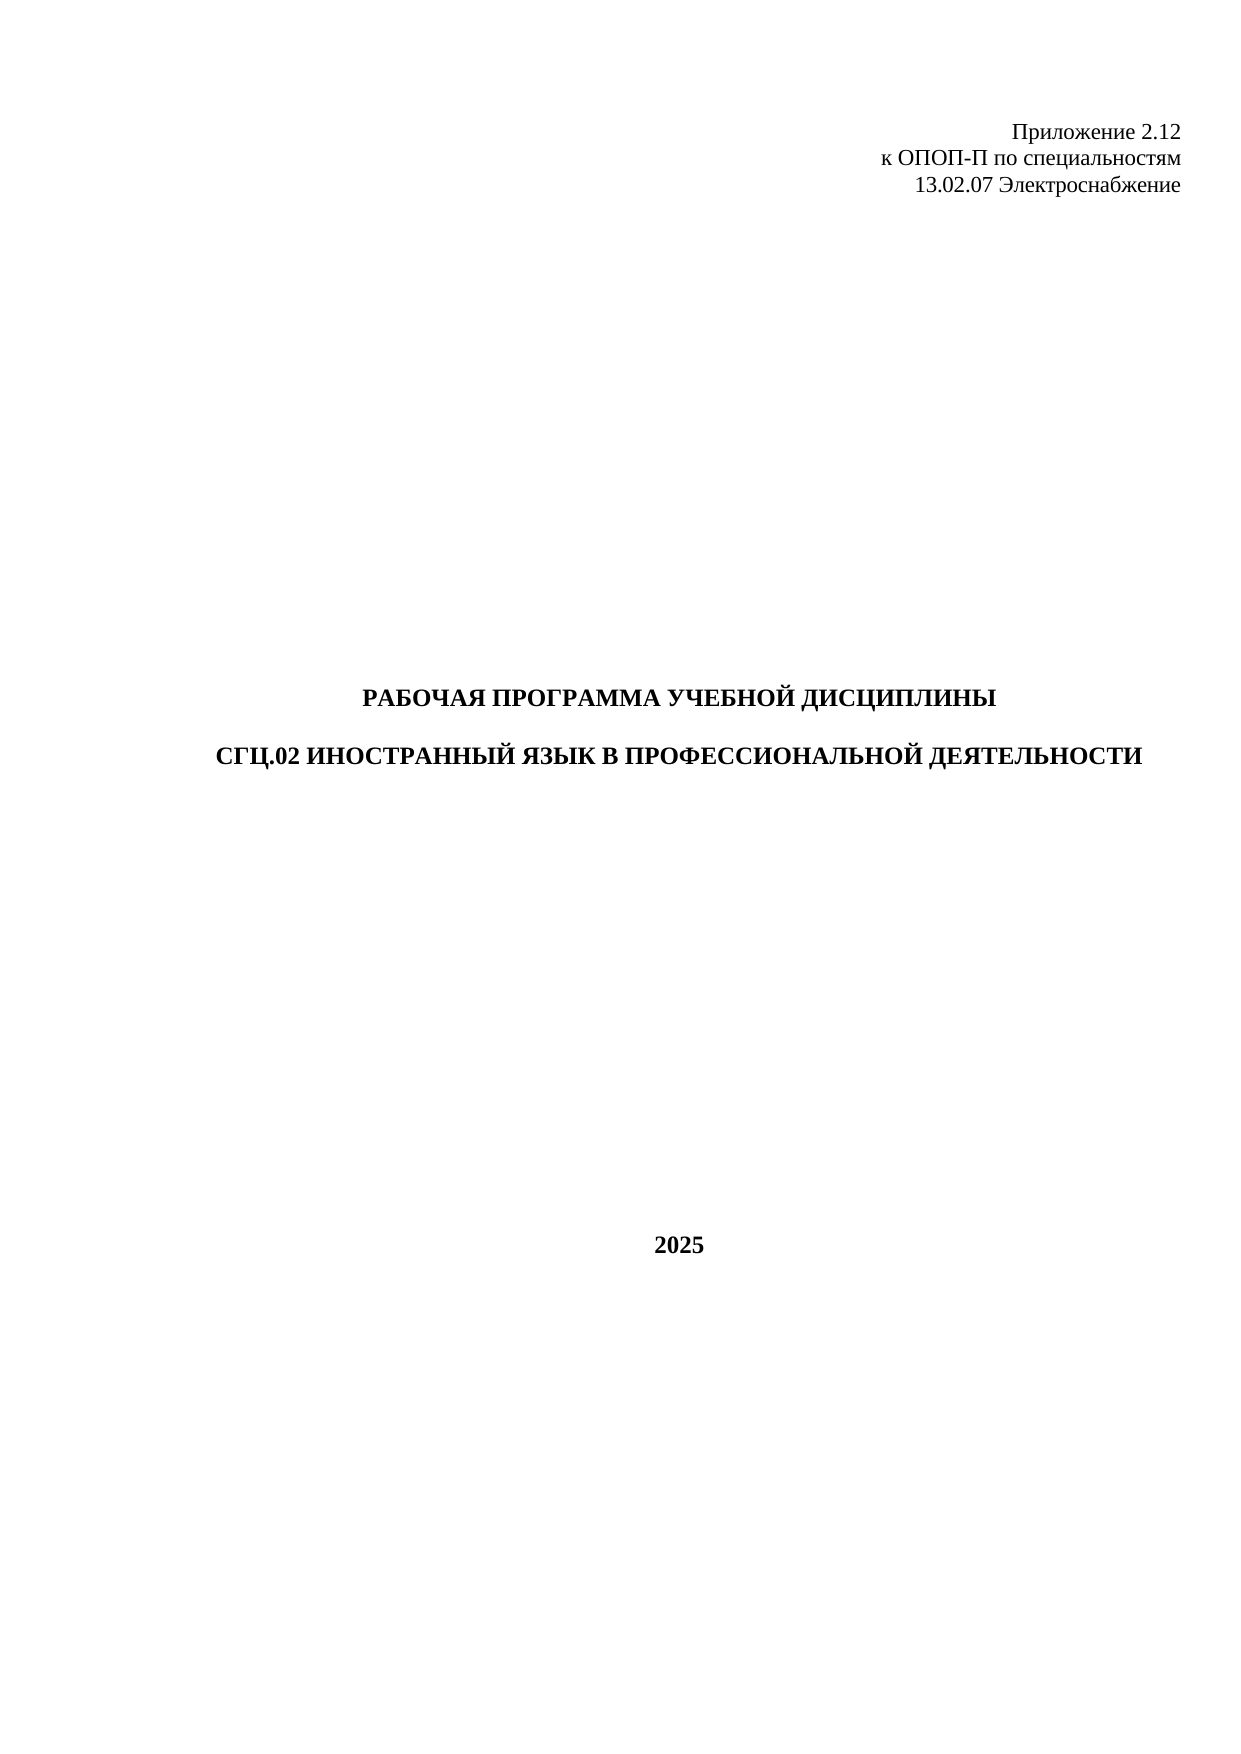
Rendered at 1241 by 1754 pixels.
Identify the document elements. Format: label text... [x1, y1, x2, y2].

text к ОПОП-П по специальностям [709, 144, 1181, 171]
text РАБОЧАЯ ПРОГРАММА УЧЕБНОЙ ДИСЦИПЛИНЫ [177, 683, 1181, 712]
text СГЦ.02 ИНОСТРАННЫЙ ЯЗЫК В ПРОФЕССИОНАЛЬНОЙ ДЕЯТЕЛЬНОСТИ [177, 741, 1181, 770]
text Приложение 2.12 [177, 118, 1181, 144]
text 13.02.07 Электроснабжение [177, 171, 1181, 197]
text 2025 [177, 1230, 1181, 1258]
